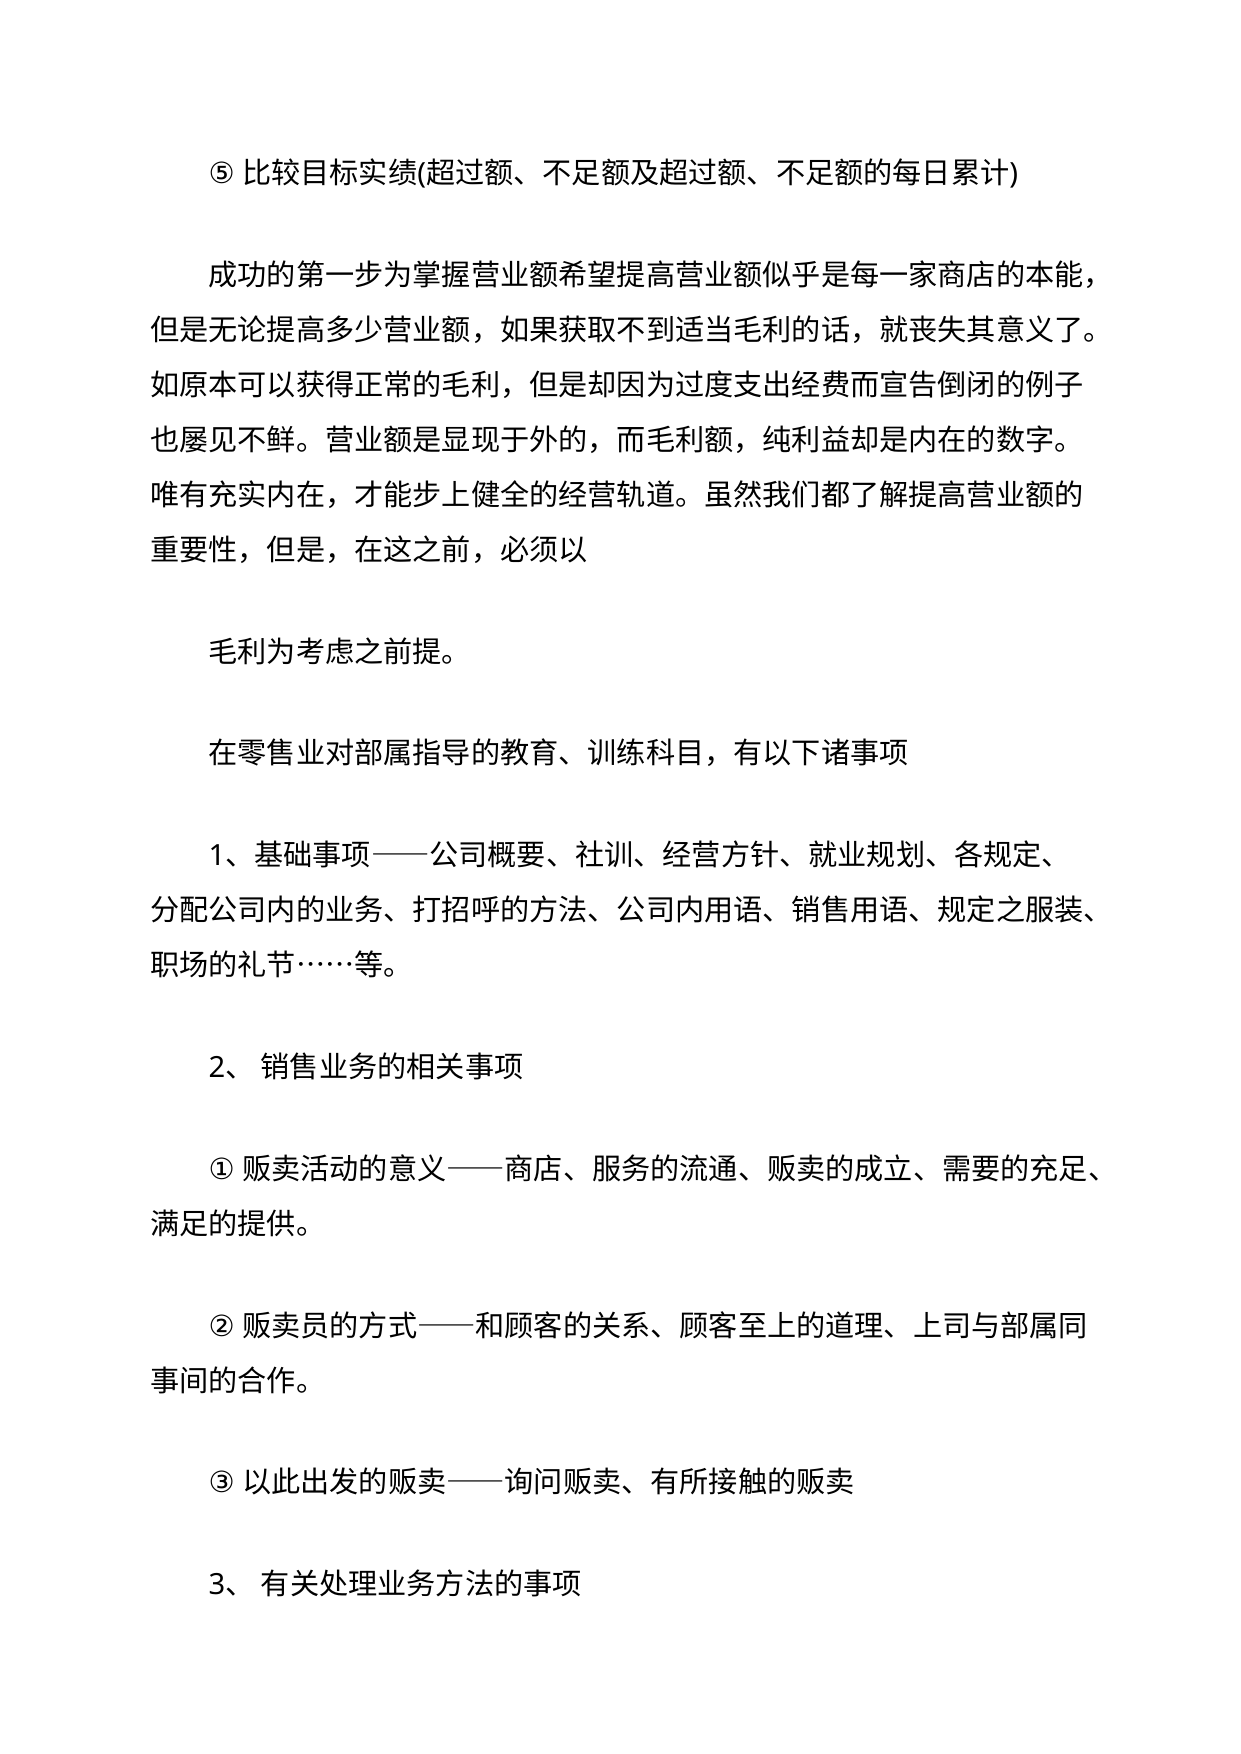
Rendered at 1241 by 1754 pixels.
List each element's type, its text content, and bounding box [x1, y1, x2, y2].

text 1、基础事项——公司概要、社训、经营方针、就业规划、各规定、分配公司内的业务、打招呼的方法、公司内用语、销售用语、规定之服装、职场的礼节……等。 [150, 832, 1090, 984]
text 成功的第一步为掌握营业额希望提高营业额似乎是每一家商店的本能，但是无论提高多少营业额，如果获取不到适当毛利的话，就丧失其意义了。如原本可以获得正常的毛利，但是却因为过度支出经费而宣告倒闭的例子也屡见不鲜。营业额是显现于外的，而毛利额，纯利益却是内在的数字。唯有充实内在，才能步上健全的经营轨道。虽然我们都了解提高营业额的重要性，但是，在这之前，必须以 [150, 252, 1090, 569]
text ③ 以此出发的贩卖——询问贩卖、有所接触的贩卖 [150, 1459, 1090, 1501]
text ⑤ 比较目标实绩(超过额、不足额及超过额、不足额的每日累计) [150, 150, 1090, 192]
text ① 贩卖活动的意义——商店、服务的流通、贩卖的成立、需要的充足、满足的提供。 [150, 1145, 1090, 1243]
text 毛利为考虑之前提。 [150, 628, 1090, 671]
text 2、 销售业务的相关事项 [150, 1043, 1090, 1086]
text ② 贩卖员的方式——和顾客的关系、顾客至上的道理、上司与部属同事间的合作。 [150, 1302, 1090, 1399]
text 在零售业对部属指导的教育、训练科目，有以下诸事项 [150, 730, 1090, 772]
text 3、 有关处理业务方法的事项 [150, 1561, 1090, 1603]
